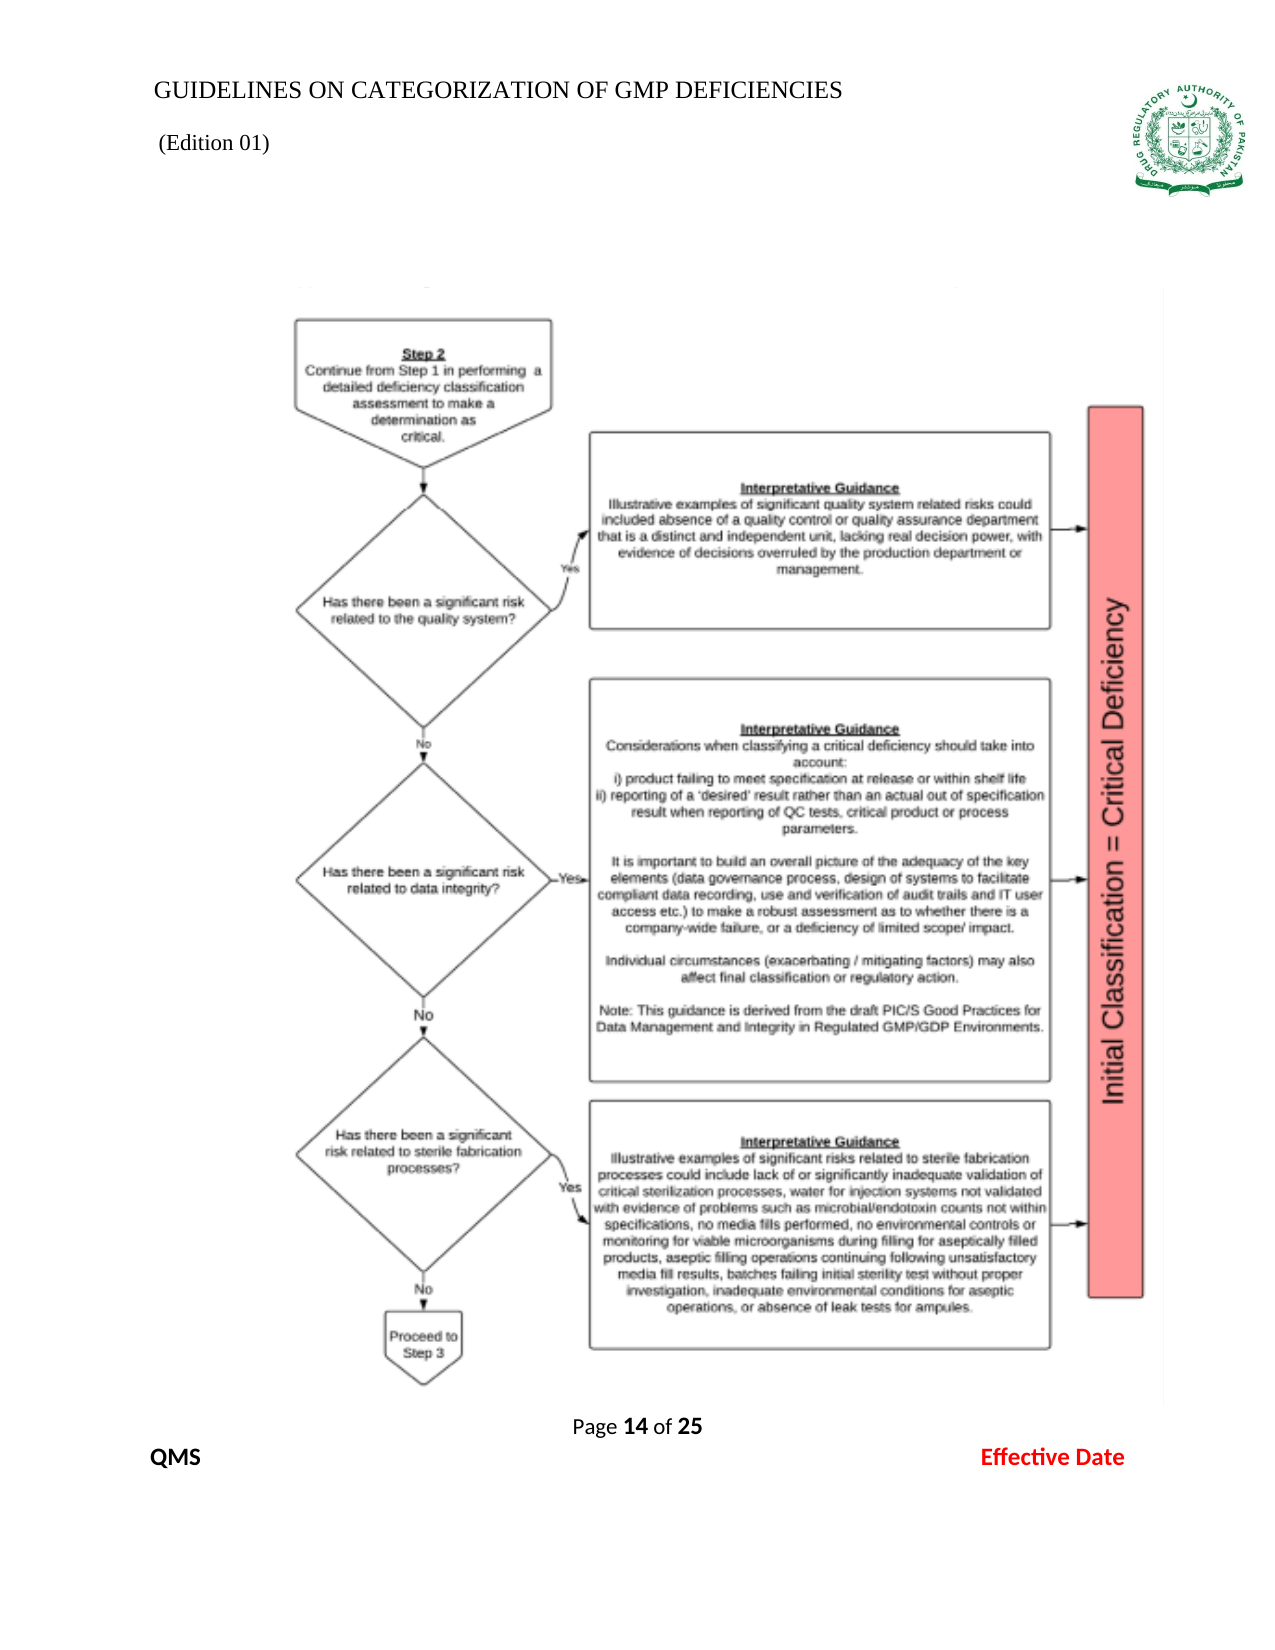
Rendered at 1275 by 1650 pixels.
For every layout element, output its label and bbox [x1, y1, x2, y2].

picture [1132, 84, 1246, 197]
picture [150, 287, 1164, 1406]
